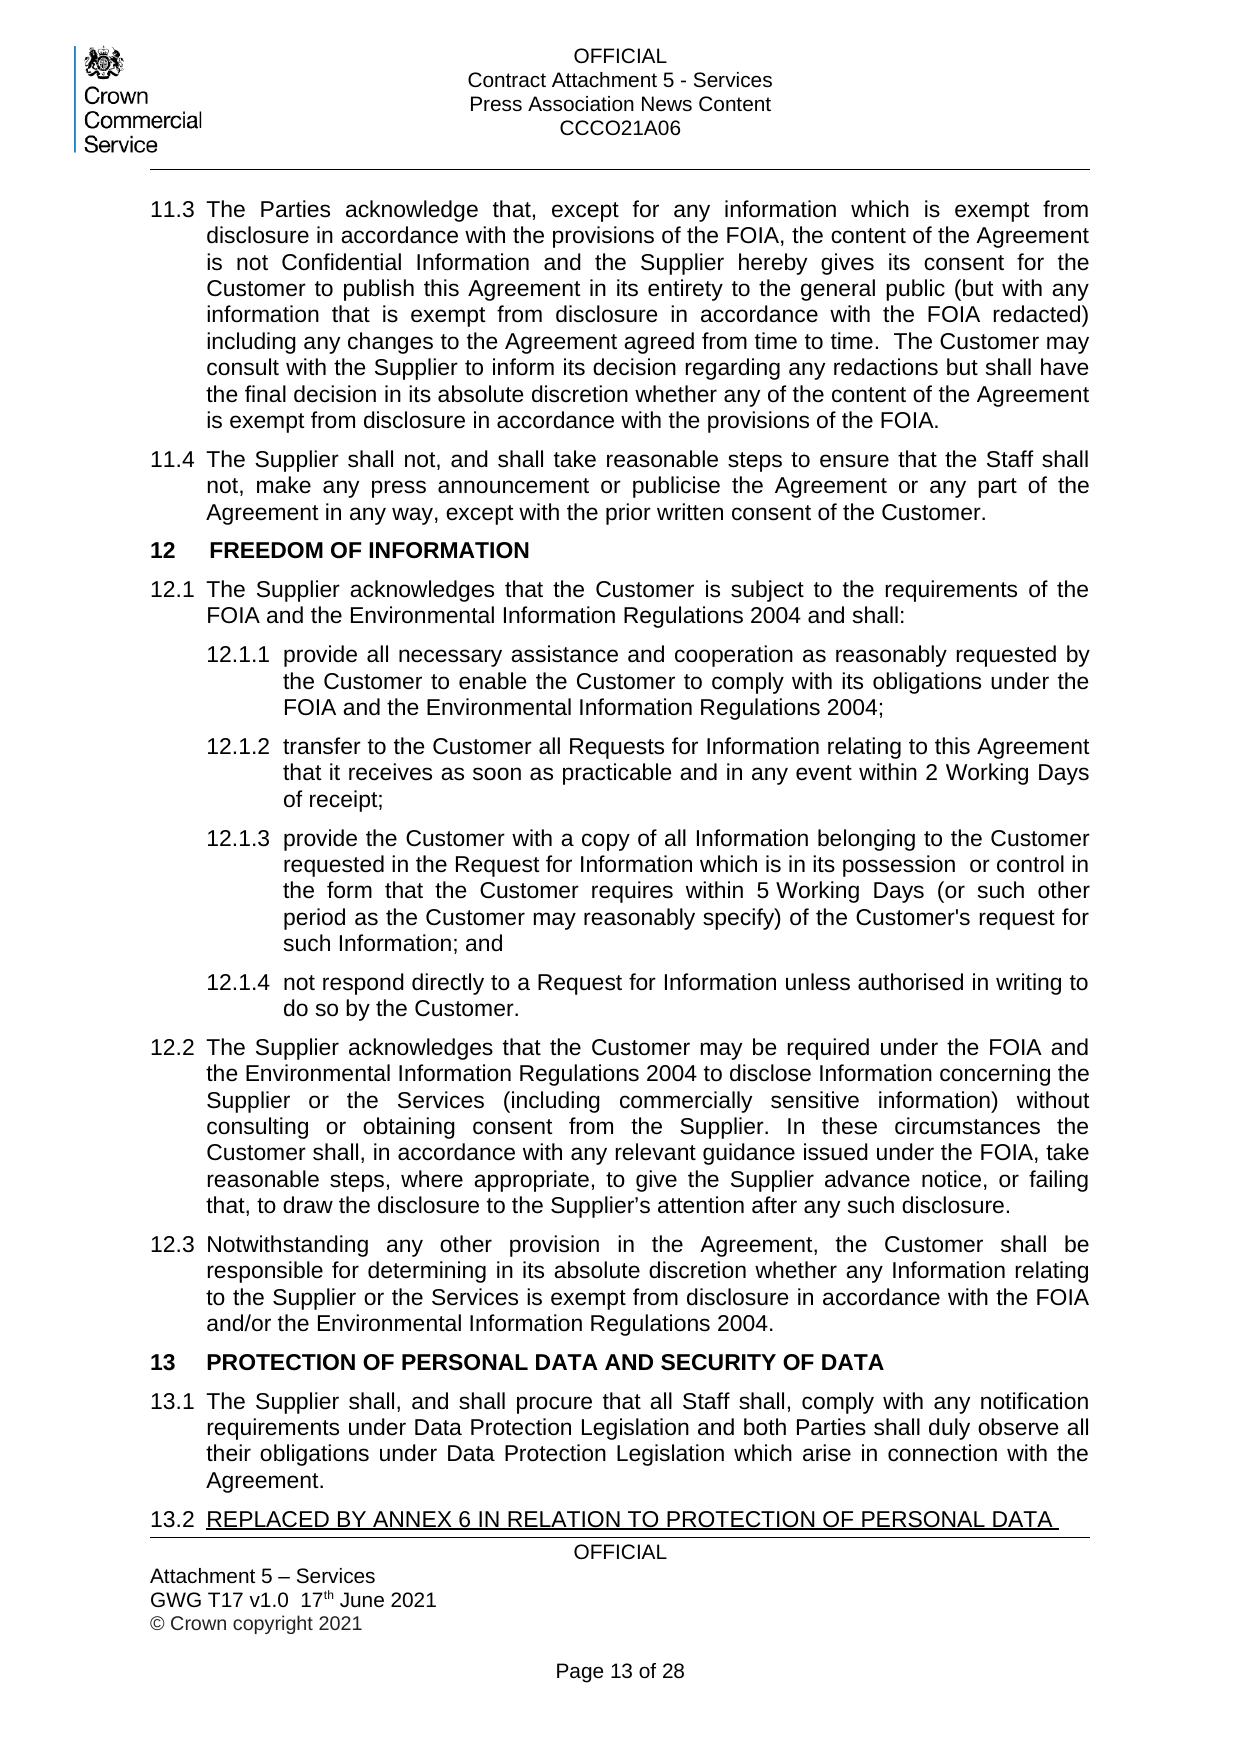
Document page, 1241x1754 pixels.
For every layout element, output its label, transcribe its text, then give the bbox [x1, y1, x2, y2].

subtitle Notwithstanding any other provision in the Agreement, the Customer shall be responsible for determining in its absolute discretion whether any Information relating to the Supplier or the Services is exempt from disclosure in accordance with the FOIA and/or the Environmental Information Regulations 2004. [150, 1231, 1090, 1336]
list not respond directly to a Request for Information unless authorised in writing to do so by the Customer. [206, 969, 1090, 1021]
subtitle The Supplier acknowledges that the Customer may be required under the FOIA and the Environmental Information Regulations 2004 to disclose Information concerning the Supplier or the Services (including commercially sensitive information) without consulting or obtaining consent from the Supplier. In these circumstances the Customer shall, in accordance with any relevant guidance issued under the FOIA, take reasonable steps, where appropriate, to give the Supplier advance notice, or failing that, to draw the disclosure to the Supplier’s attention after any such disclosure. [150, 1034, 1090, 1218]
list provide all necessary assistance and cooperation as reasonably requested by the Customer to enable the Customer to comply with its obligations under the FOIA and the Environmental Information Regulations 2004; [206, 641, 1090, 720]
list transfer to the Customer all Requests for Information relating to this Agreement that it receives as soon as practicable and in any event within 2 Working Days of receipt; [206, 733, 1090, 812]
subtitle The Supplier shall not, and shall take reasonable steps to ensure that the Staff shall not, make any press announcement or publicise the Agreement or any part of the Agreement in any way, except with the prior written consent of the Customer. [150, 446, 1090, 525]
subtitle The Parties acknowledge that, except for any information which is exempt from disclosure in accordance with the provisions of the FOIA, the content of the Agreement is not Confidential Information and the Supplier hereby gives its consent for the Customer to publish this Agreement in its entirety to the general public (but with any information that is exempt from disclosure in accordance with the FOIA redacted) including any changes to the Agreement agreed from time to time. The Customer may consult with the Supplier to inform its decision regarding any redactions but shall have the final decision in its absolute discretion whether any of the content of the Agreement is exempt from disclosure in accordance with the provisions of the FOIA. [150, 196, 1090, 433]
subtitle Freedom of Information [150, 537, 1090, 564]
subtitle REPLACED BY ANNEX 6 IN RELATION TO PROTECTION OF PERSONAL DATA [150, 1506, 1090, 1532]
picture [73, 45, 202, 153]
subtitle Protection of Personal Data and Security of Data [150, 1349, 1090, 1375]
list provide the Customer with a copy of all Information belonging to the Customer requested in the Request for Information which is in its possession or control in the form that the Customer requires within 5 Working Days (or such other period as the Customer may reasonably specify) of the Customer's request for such Information; and [206, 824, 1090, 956]
subtitle The Supplier acknowledges that the Customer is subject to the requirements of the FOIA and the Environmental Information Regulations 2004 and shall: [150, 576, 1090, 629]
subtitle The Supplier shall, and shall procure that all Staff shall, comply with any notification requirements under Data Protection Legislation and both Parties shall duly observe all their obligations under Data Protection Legislation which arise in connection with the Agreement. [150, 1388, 1090, 1493]
